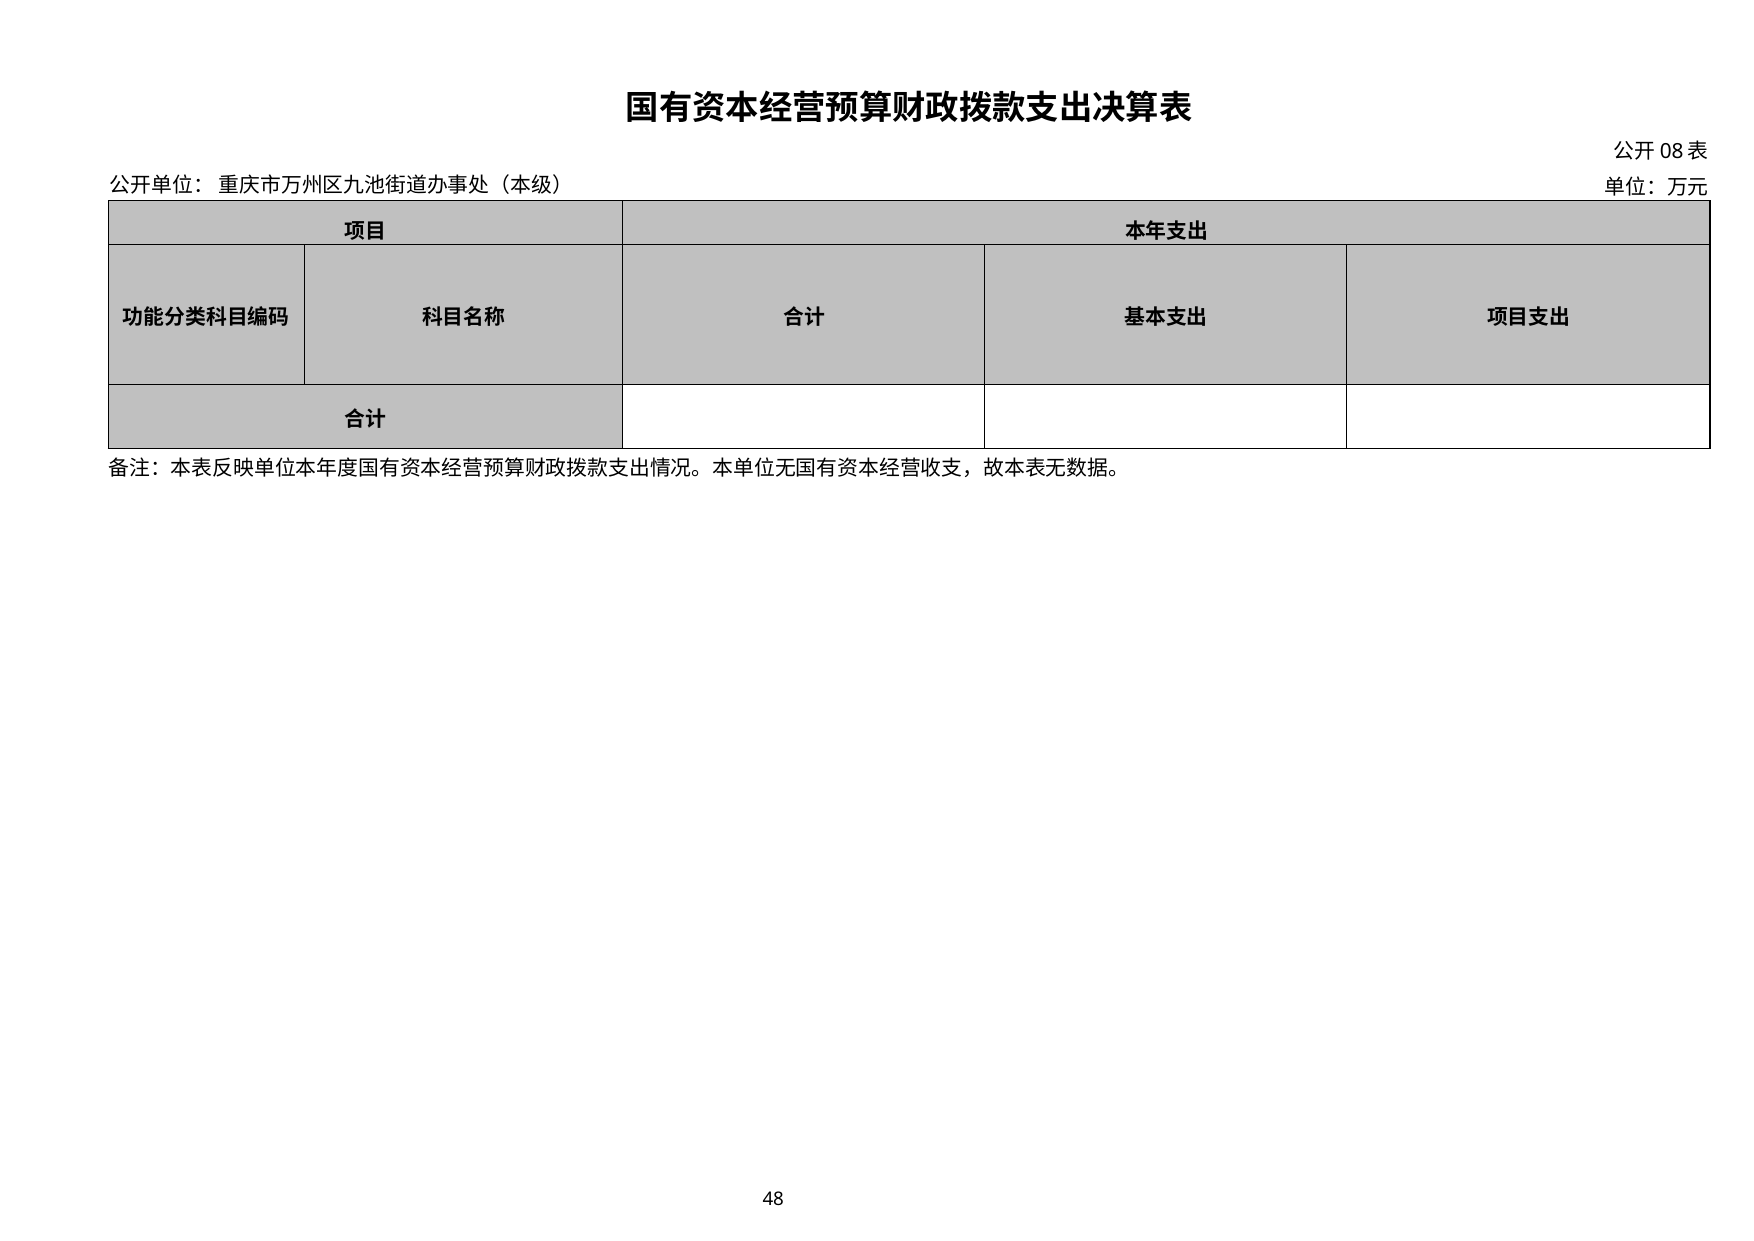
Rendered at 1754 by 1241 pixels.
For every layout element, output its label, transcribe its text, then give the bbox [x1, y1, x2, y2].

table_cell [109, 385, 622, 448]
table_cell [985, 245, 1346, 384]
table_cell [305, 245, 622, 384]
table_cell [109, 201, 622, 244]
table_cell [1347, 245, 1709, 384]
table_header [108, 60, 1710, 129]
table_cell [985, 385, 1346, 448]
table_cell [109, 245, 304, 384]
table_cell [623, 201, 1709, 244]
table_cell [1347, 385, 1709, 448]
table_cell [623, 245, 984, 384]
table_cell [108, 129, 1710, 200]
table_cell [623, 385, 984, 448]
text 备注：本表反映单位本年度国有资本经营预算财政拨款支出情况。本单位无国有资本经营收支，故本表无数据。 [108, 449, 1707, 585]
